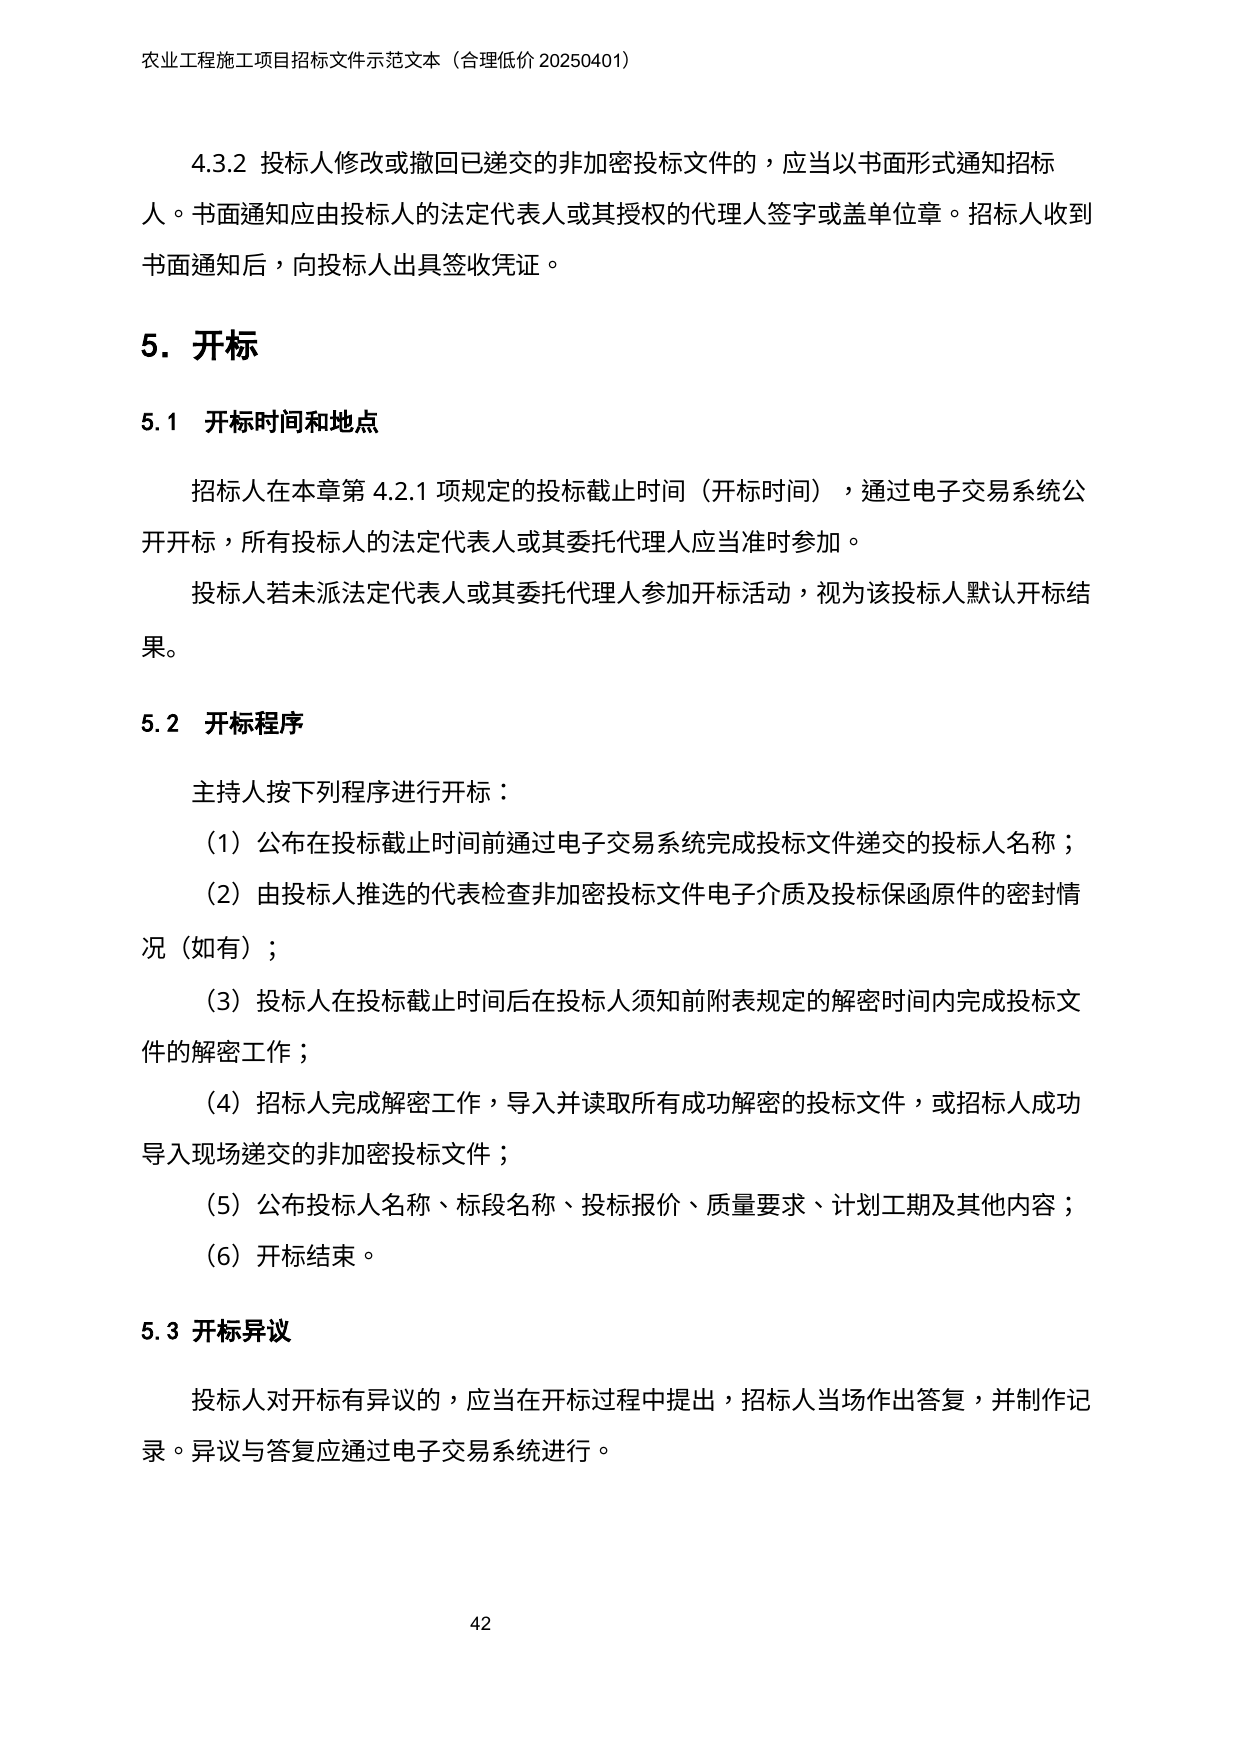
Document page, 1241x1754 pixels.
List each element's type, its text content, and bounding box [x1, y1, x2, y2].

text （6）开标结束。 [141, 1238, 1099, 1273]
text 4.3.2 投标人修改或撤回已递交的非加密投标文件的，应当以书面形式通知招标人。书面通知应由投标人的法定代表人或其授权的代理人签字或盖单位章。招标人收到书面通知后，向投标人出具签收凭证。 [141, 145, 1099, 281]
text （4）招标人完成解密工作，导入并读取所有成功解密的投标文件，或招标人成功导入现场递交的非加密投标文件； [141, 1085, 1099, 1171]
text （2）由投标人推选的代表检查非加密投标文件电子介质及投标保函原件的密封情况（如有）； [141, 877, 1099, 965]
text 主持人按下列程序进行开标： [141, 775, 1099, 809]
text 投标人若未派法定代表人或其委托代理人参加开标活动，视为该投标人默认开标结果。 [141, 575, 1099, 664]
text 5.2 开标程序 [141, 707, 1099, 735]
text 投标人对开标有异议的，应当在开标过程中提出，招标人当场作出答复，并制作记录。异议与答复应通过电子交易系统进行。 [141, 1382, 1099, 1467]
text 5.3 开标异议 [141, 1314, 1099, 1343]
text 5.1 开标时间和地点 [141, 405, 1099, 434]
text 招标人在本章第 4.2.1 项规定的投标截止时间（开标时间），通过电子交易系统公开开标，所有投标人的法定代表人或其委托代理人应当准时参加。 [141, 473, 1099, 558]
text 5．开标 [141, 323, 1099, 361]
text （1）公布在投标截止时间前通过电子交易系统完成投标文件递交的投标人名称； [141, 826, 1099, 860]
text （3）投标人在投标截止时间后在投标人须知前附表规定的解密时间内完成投标文件的解密工作； [141, 983, 1099, 1068]
text （5）公布投标人名称、标段名称、投标报价、质量要求、计划工期及其他内容； [141, 1187, 1099, 1222]
